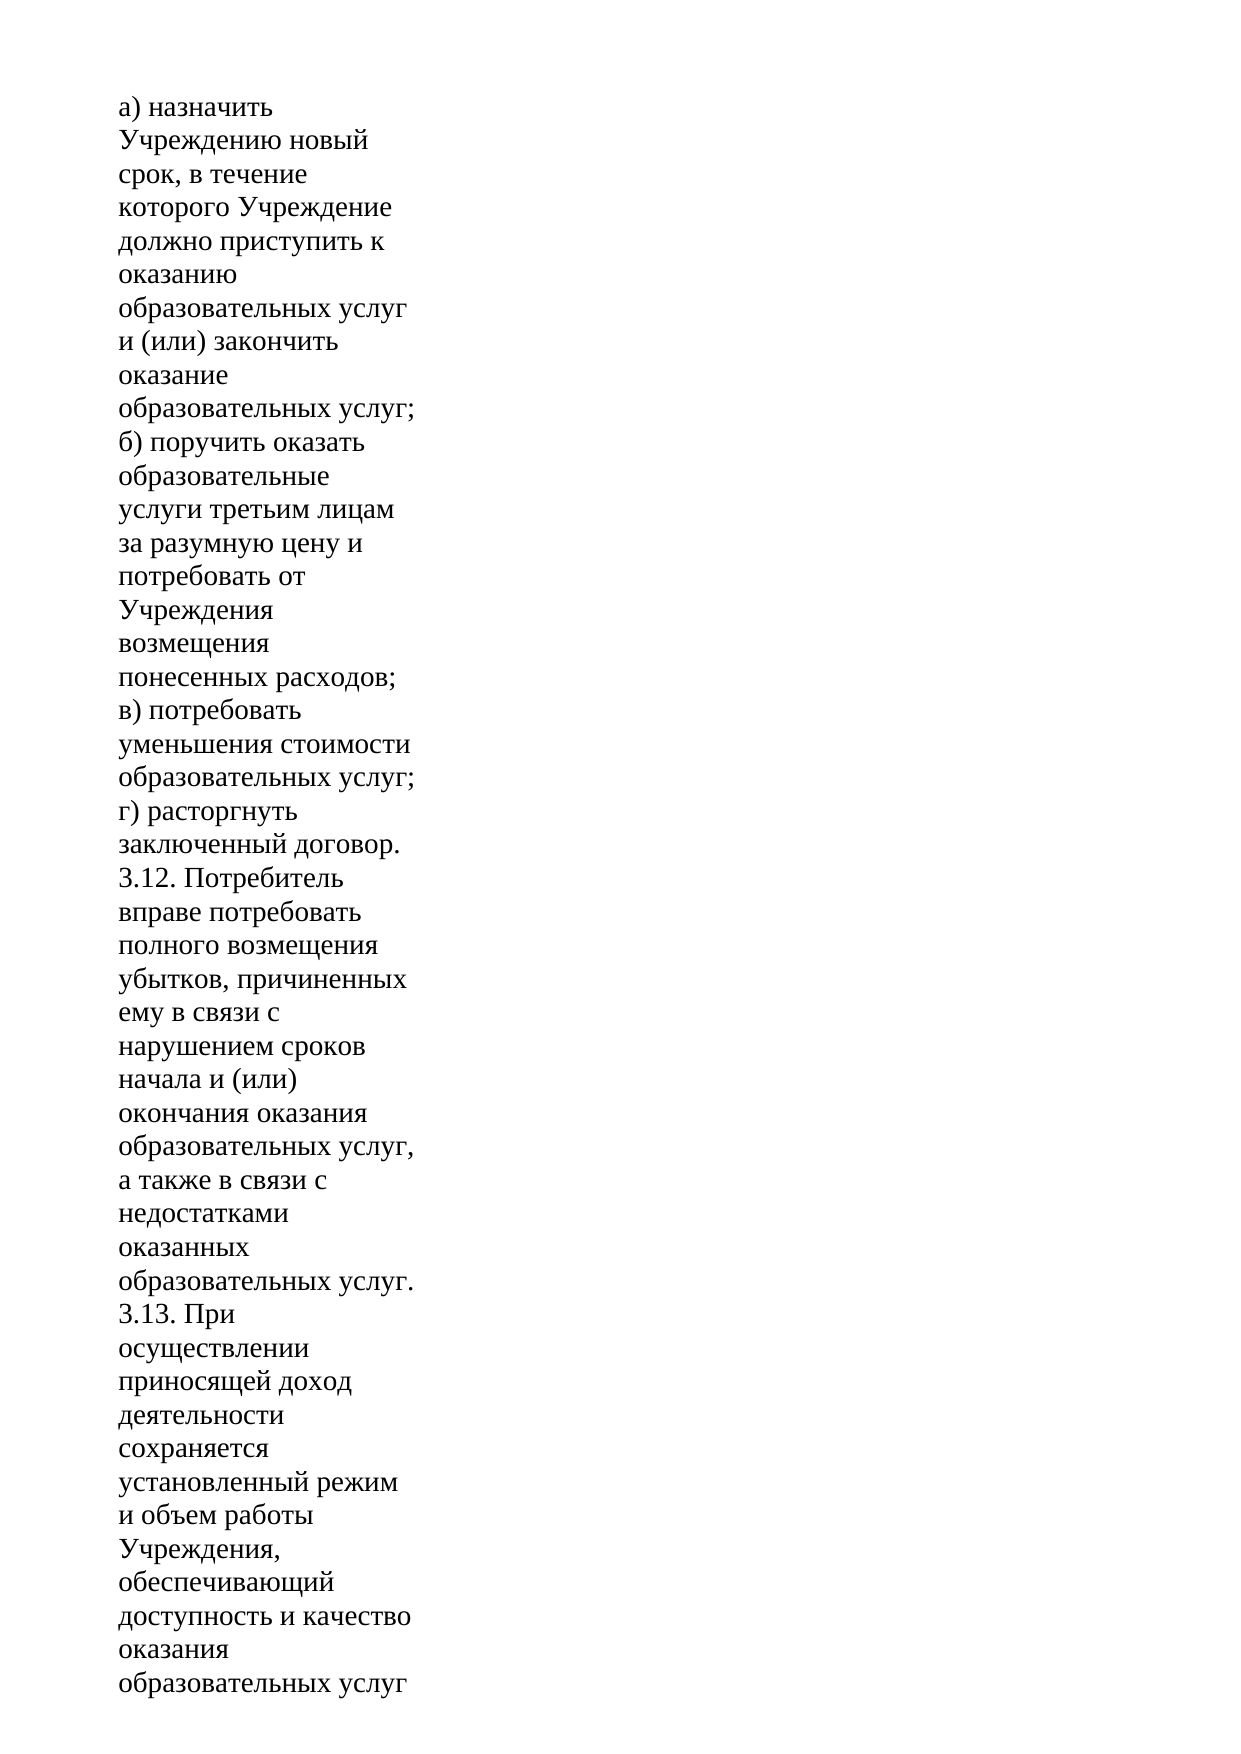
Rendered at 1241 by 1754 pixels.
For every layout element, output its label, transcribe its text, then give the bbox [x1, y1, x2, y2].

text а) назначить Учреждению новый срок, в течение которого Учреждение должно приступить к оказанию образовательных услуг и (или) закончить оказание образовательных услуг; [118, 89, 417, 424]
text г) расторгнуть заключенный договор. [118, 793, 417, 860]
text в) потребовать уменьшения стоимости образовательных услуг; [118, 692, 417, 793]
text б) поручить оказать образовательные услуги третьим лицам за разумную цену и потребовать от Учреждения возмещения понесенных расходов; [118, 424, 417, 692]
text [118, 1296, 417, 1699]
text 3.12. Потребитель вправе потребовать полного возмещения убытков, причиненных ему в связи с нарушением сроков начала и (или) окончания оказания образовательных услуг, а также в связи с недостатками оказанных образовательных услуг. [118, 860, 417, 1296]
